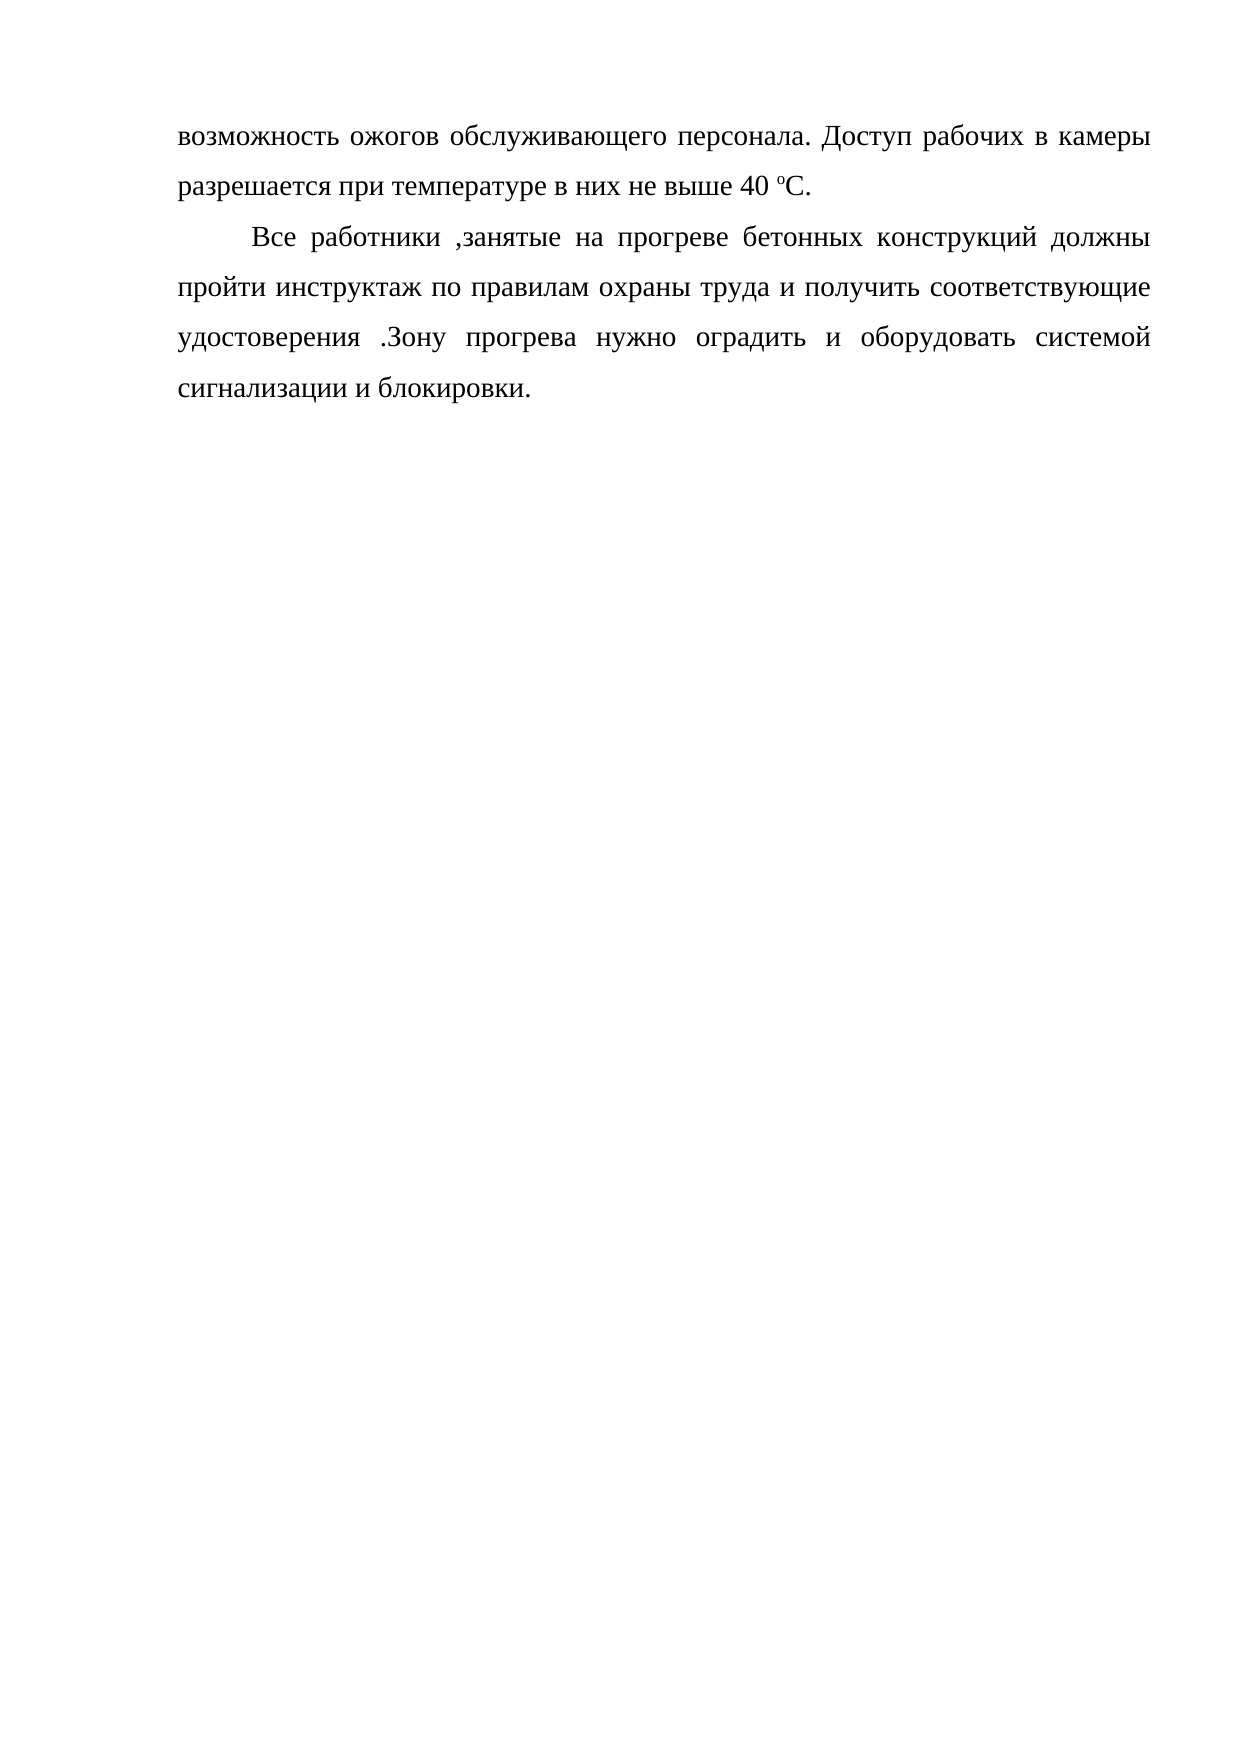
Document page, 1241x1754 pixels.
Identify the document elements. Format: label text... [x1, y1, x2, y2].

text Все работники ,занятые на прогреве бетонных конструкций должны пройти инструктаж по правилам охраны труда и получить соответствующие удостоверения .Зону прогрева нужно оградить и оборудовать системой сигнализации и блокировки. [177, 219, 1152, 403]
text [177, 118, 1152, 202]
